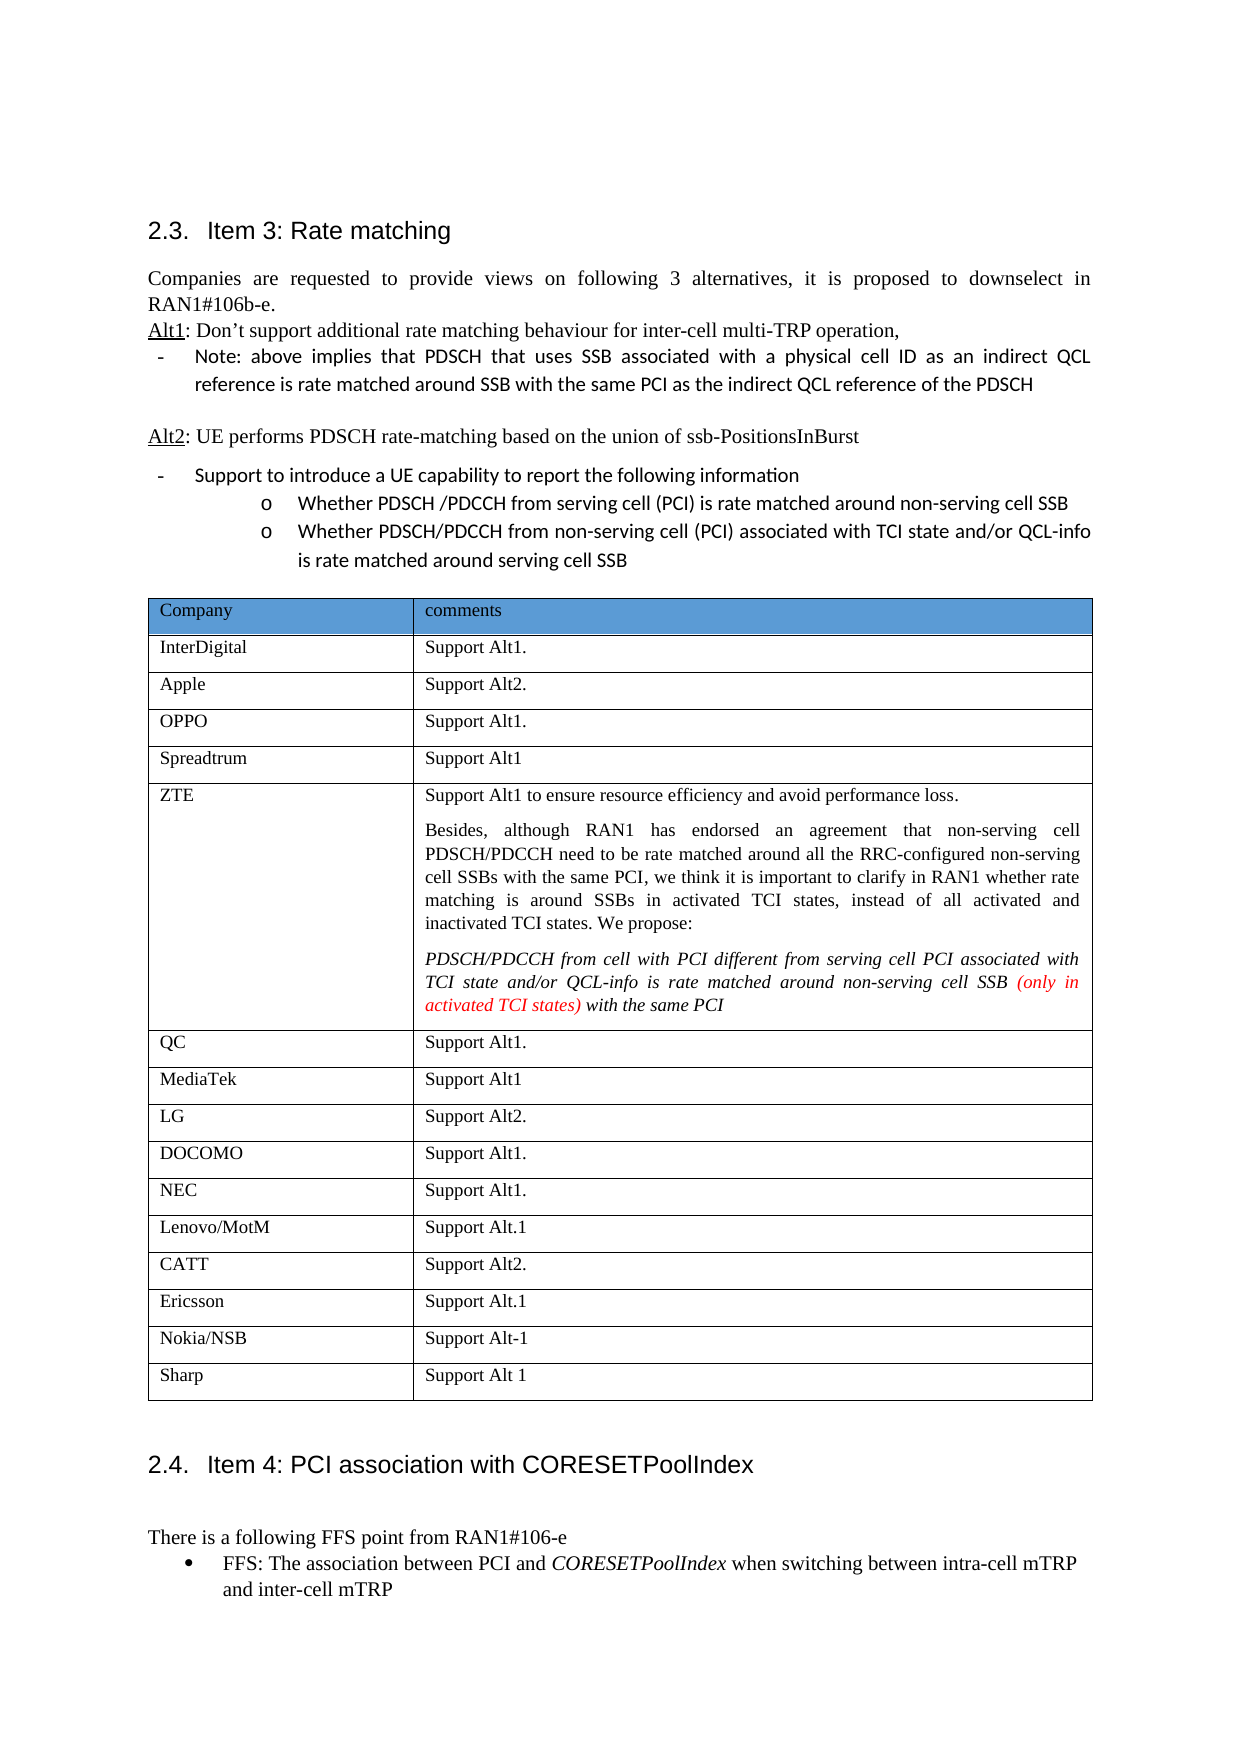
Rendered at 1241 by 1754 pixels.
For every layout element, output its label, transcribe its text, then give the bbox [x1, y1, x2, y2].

table_cell InterDigital [149, 636, 413, 672]
table_cell Ericsson [149, 1290, 413, 1326]
table_cell Support Alt2. [414, 1253, 1092, 1289]
table_cell LG [149, 1105, 413, 1141]
list Whether PDSCH /PDCCH from serving cell (PCI) is rate matched around non-serving cell SSB [260, 490, 1092, 516]
table_cell DOCOMO [149, 1142, 413, 1178]
table_cell Support Alt1. [414, 1031, 1092, 1067]
table_cell Support Alt1. [414, 636, 1092, 672]
table_cell Support Alt 1 [414, 1364, 1092, 1400]
table_cell Support Alt.1 [414, 1216, 1092, 1252]
table_cell Support Alt1. [414, 1179, 1092, 1215]
list Whether PDSCH/PDCCH from non-serving cell (PCI) associated with TCI state and/or QCL-info is rate matched around serving cell SSB [260, 518, 1092, 572]
table_cell Support Alt.1 [414, 1290, 1092, 1326]
title Item 4: PCI association with CORESETPoolIndex [148, 1449, 1092, 1478]
table_cell Support Alt-1 [414, 1327, 1092, 1363]
table_cell Spreadtrum [149, 747, 413, 782]
table_cell Sharp [149, 1364, 413, 1400]
text Companies are requested to provide views on following 3 alternatives, it is proposed to downselect in RAN1#106b-e. [148, 266, 1092, 316]
table_cell CATT [149, 1253, 413, 1289]
table_cell QC [149, 1031, 413, 1067]
table_cell Support Alt2. [414, 673, 1092, 708]
list Support to introduce a UE capability to report the following information [157, 463, 1092, 488]
text Alt1: Don’t support additional rate matching behaviour for inter-cell multi-TRP operation, [148, 317, 1092, 342]
text Alt2: UE performs PDSCH rate-matching based on the union of ssb-PositionsInBurst [148, 424, 1092, 448]
table_cell Support Alt1. [414, 1142, 1092, 1178]
table_cell MediaTek [149, 1068, 413, 1104]
table_header comments [414, 599, 1092, 634]
table_cell Apple [149, 673, 413, 708]
list Note: above implies that PDSCH that uses SSB associated with a physical cell ID as an indirect QCL reference is rate matched around SSB with the same PCI as the indirect QCL reference of the PDSCH [157, 343, 1092, 396]
table_cell Support Alt1 [414, 1068, 1092, 1104]
table_cell NEC [149, 1179, 413, 1215]
table_cell Lenovo/MotM [149, 1216, 413, 1252]
list FFS: The association between PCI and CORESETPoolIndex when switching between intra-cell mTRP and inter-cell mTRP [185, 1551, 1092, 1601]
text There is a following FFS point from RAN1#106-e [148, 1525, 1092, 1549]
table_cell OPPO [149, 710, 413, 746]
title Item 3: Rate matching [148, 216, 1092, 244]
table_cell Nokia/NSB [149, 1327, 413, 1363]
table_cell Support Alt1 to ensure resource efficiency and avoid performance loss. Besides, although RAN1 has endorsed an agreement that non-serving cell PDSCH/PDCCH need to be rate matched around all the RRC-configured non-serving cell SSBs with the same PCI, we think it is important to clarify in RAN1 whether rate matching is around SSBs in activated TCI states, instead of all activated and inactivated TCI states. We propose: PDSCH/PDCCH from cell with PCI different from serving cell PCI associated with TCI state and/or QCL-info is rate matched around non-serving cell SSB (only in activated TCI states) with the same PCI [414, 784, 1092, 1030]
table_cell Support Alt1. [414, 710, 1092, 746]
table_cell Support Alt2. [414, 1105, 1092, 1141]
table_cell ZTE [149, 784, 413, 1030]
table_header Company [149, 599, 413, 634]
table_cell Support Alt1 [414, 747, 1092, 782]
